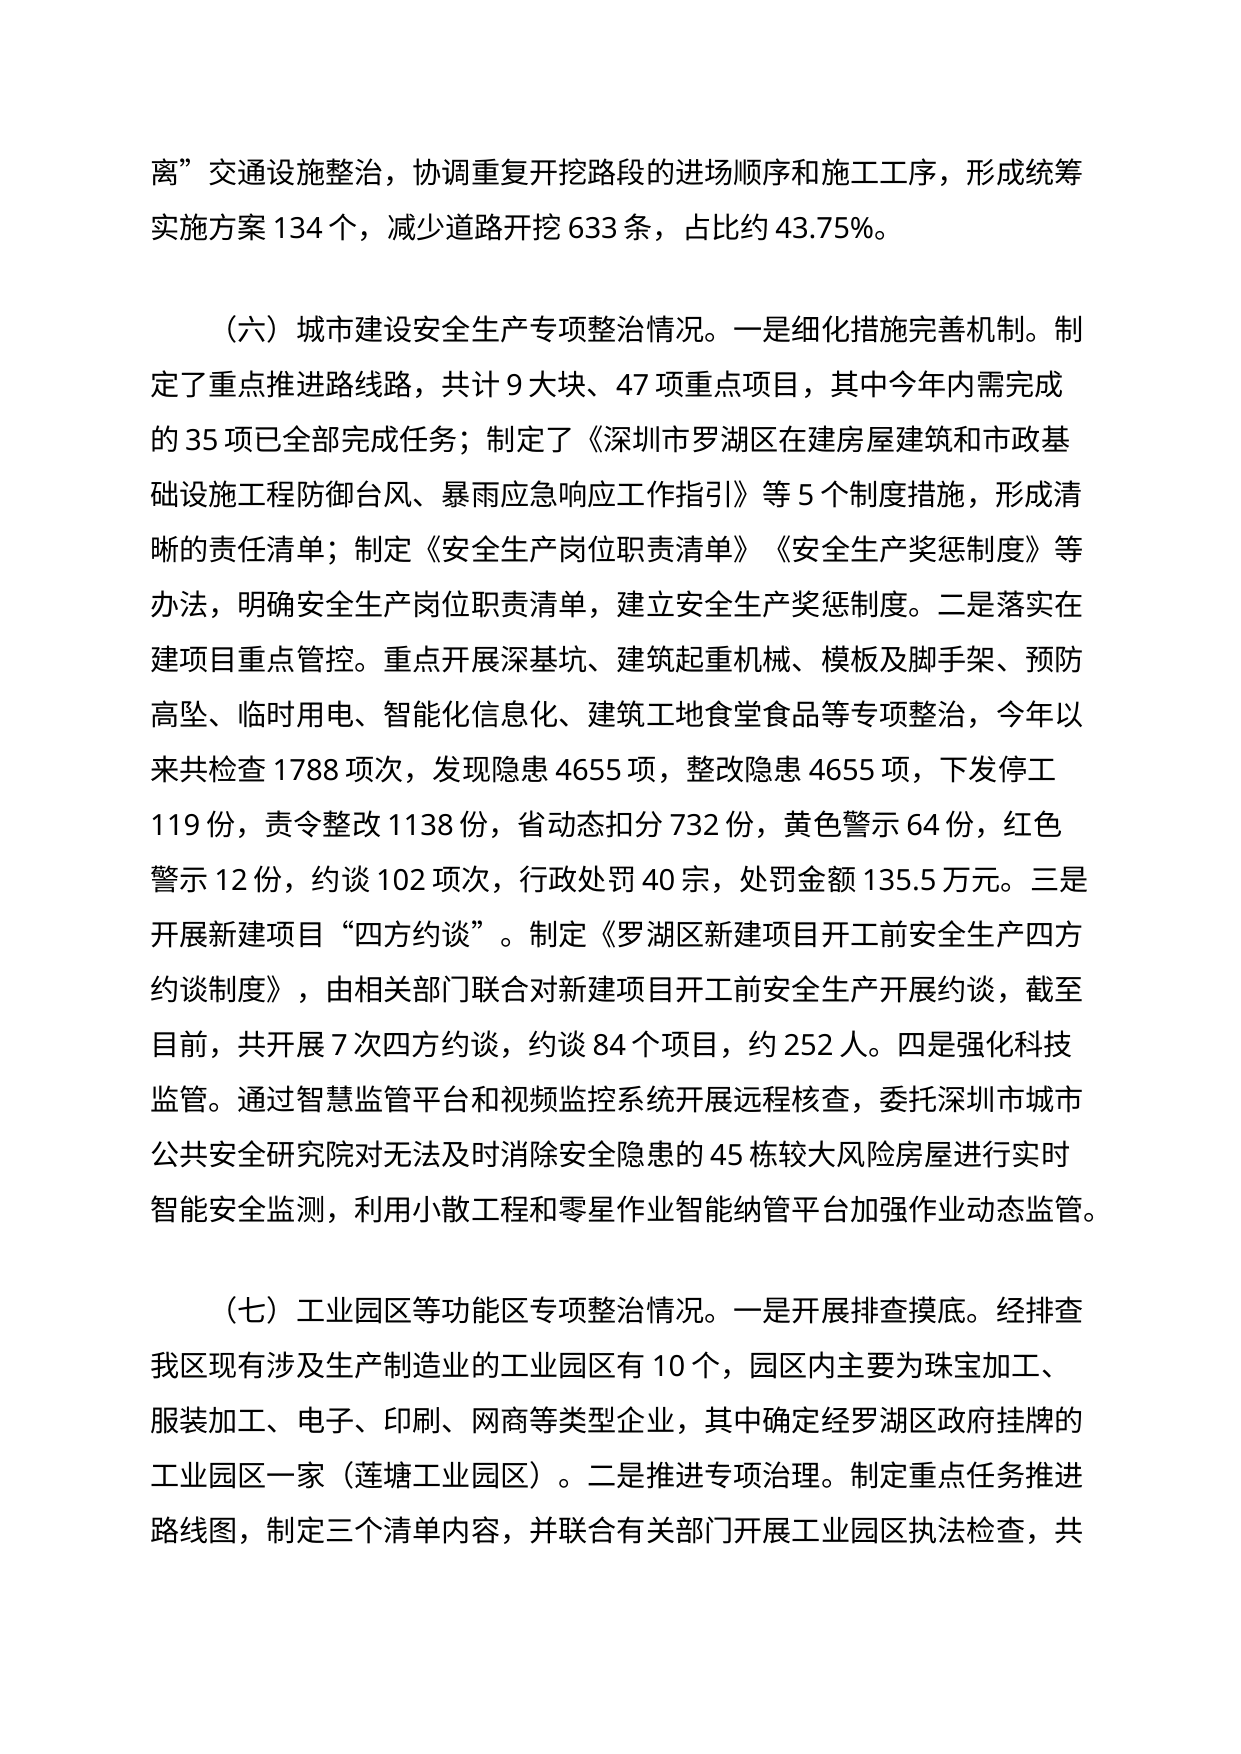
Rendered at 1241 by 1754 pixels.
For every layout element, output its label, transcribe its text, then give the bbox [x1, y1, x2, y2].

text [150, 150, 1090, 247]
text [150, 1288, 1090, 1550]
text （六）城市建设安全生产专项整治情况。一是细化措施完善机制。制定了重点推进路线路，共计9大块、47项重点项目，其中今年内需完成的35项已全部完成任务；制定了《深圳市罗湖区在建房屋建筑和市政基础设施工程防御台风、暴雨应急响应工作指引》等5个制度措施，形成清晰的责任清单；制定《安全生产岗位职责清单》《安全生产奖惩制度》等办法，明确安全生产岗位职责清单，建立安全生产奖惩制度。二是落实在建项目重点管控。重点开展深基坑、建筑起重机械、模板及脚手架、预防高坠、临时用电、智能化信息化、建筑工地食堂食品等专项整治，今年以来共检查1788项次，发现隐患4655项，整改隐患4655项，下发停工119份，责令整改1138份，省动态扣分732份，黄色警示64份，红色警示12份，约谈102项次，行政处罚40宗，处罚金额135.5万元。三是开展新建项目“四方约谈”。制定《罗湖区新建项目开工前安全生产四方约谈制度》，由相关部门联合对新建项目开工前安全生产开展约谈，截至目前，共开展7次四方约谈，约谈84个项目，约252人。四是强化科技监管。通过智慧监管平台和视频监控系统开展远程核查，委托深圳市城市公共安全研究院对无法及时消除安全隐患的45栋较大风险房屋进行实时智能安全监测，利用小散工程和零星作业智能纳管平台加强作业动态监管。 [150, 307, 1090, 1228]
